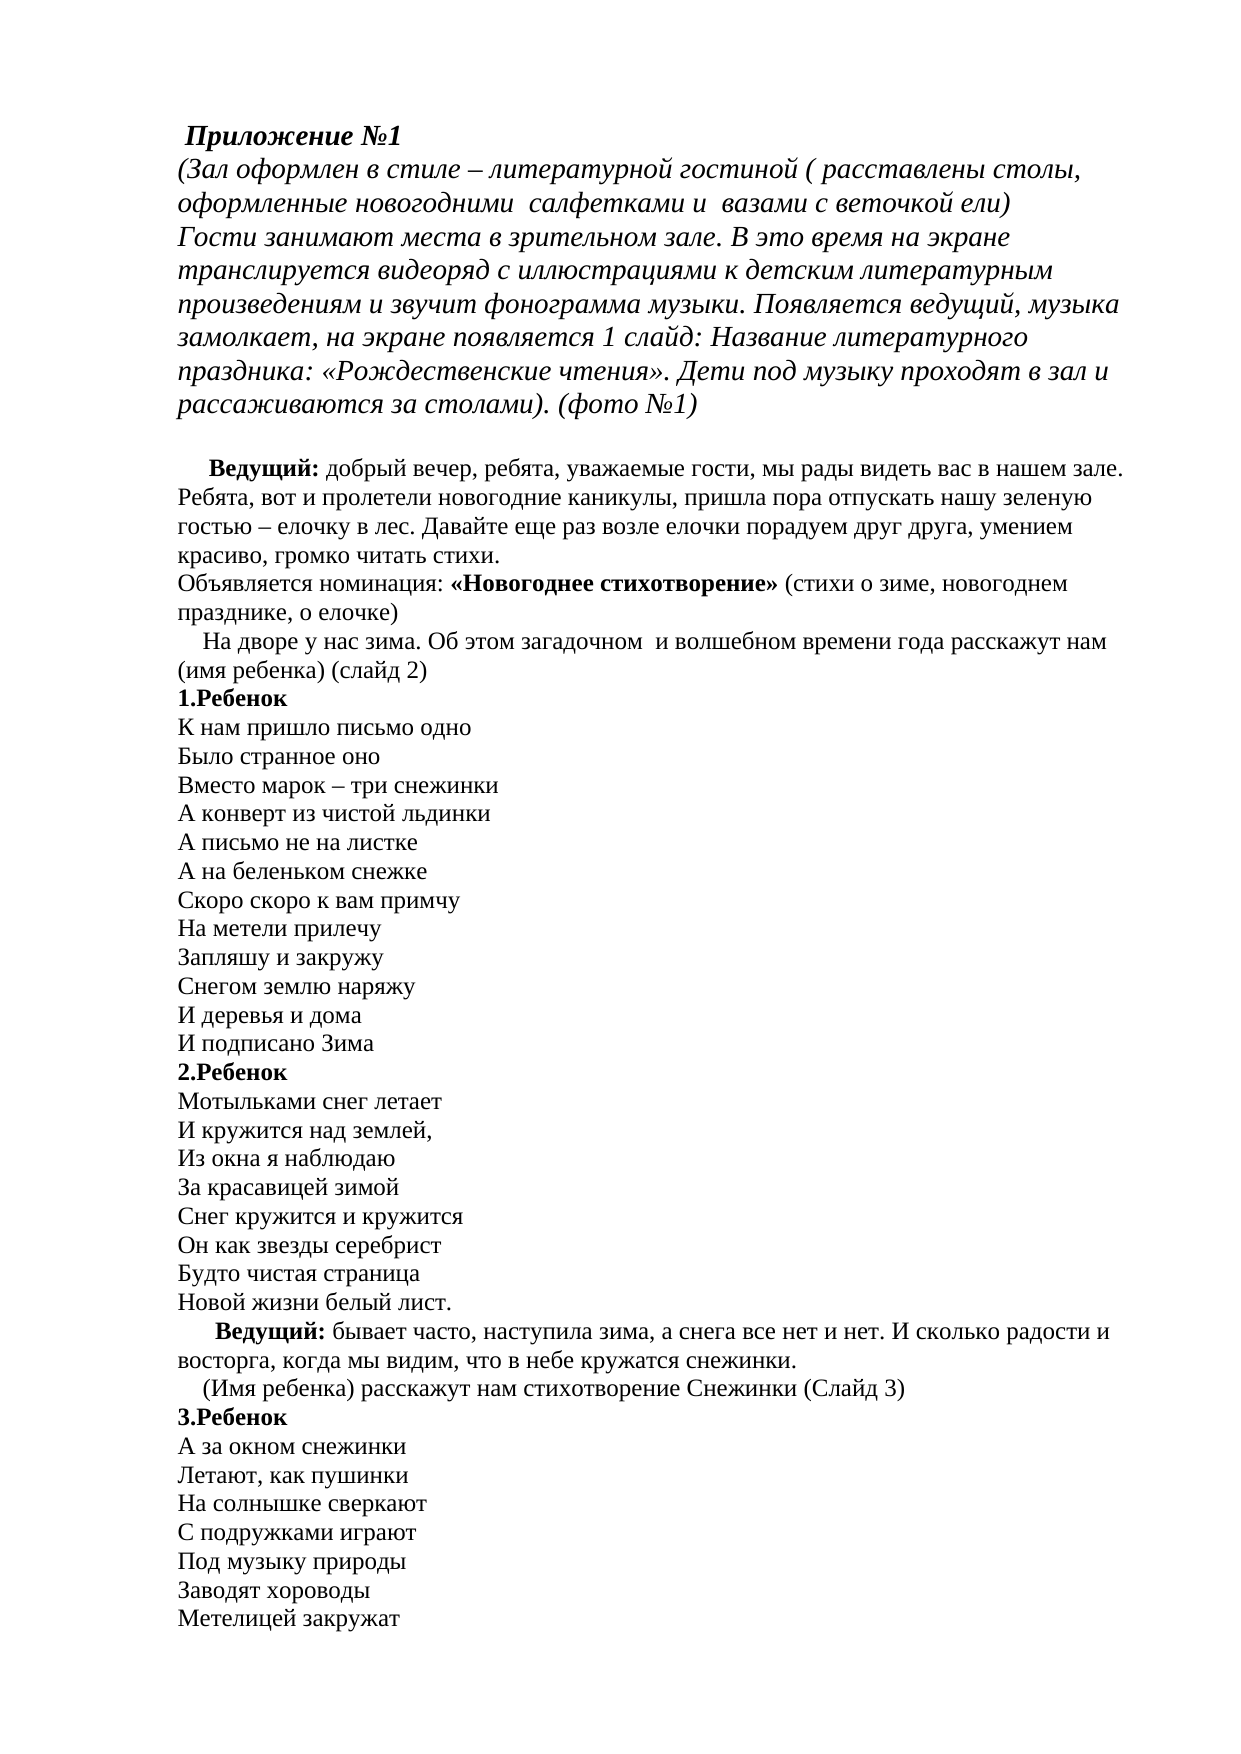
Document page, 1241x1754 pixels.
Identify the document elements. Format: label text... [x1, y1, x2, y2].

text На дворе у нас зима. Об этом загадочном и волшебном времени года расскажут нам (имя ребенка) (слайд 2) [177, 626, 1152, 683]
text На солнышке сверкают [177, 1488, 1152, 1517]
text Запляшу и закружу [177, 942, 1152, 971]
text Было странное оно [177, 741, 1152, 770]
text За красавицей зимой [177, 1172, 1152, 1201]
text Заводят хороводы [177, 1575, 1152, 1603]
text Ведущий: бывает часто, наступила зима, а снега все нет и нет. И сколько радости и восторга, когда мы видим, что в небе кружатся снежинки. [177, 1316, 1152, 1373]
text Снег кружится и кружится [177, 1201, 1152, 1230]
text К нам пришло письмо одно [177, 712, 1152, 741]
text С подружками играют [177, 1517, 1152, 1546]
text Он как звезды серебрист [177, 1230, 1152, 1258]
text Из окна я наблюдаю [177, 1143, 1152, 1172]
text На метели прилечу [177, 913, 1152, 942]
text 3.Ребенок [177, 1402, 1152, 1431]
text Гости занимают места в зрительном зале. В это время на экране транслируется видеоряд с иллюстрациями к детским литературным произведениям и звучит фонограмма музыки. Появляется ведущий, музыка замолкает, на экране появляется 1 слайд: Название литературного праздника: «Рождественские чтения». Дети под музыку проходят в зал и рассаживаются за столами). (фото №1) [177, 219, 1152, 420]
text Будто чистая страница [177, 1258, 1152, 1287]
text 1.Ребенок [177, 683, 1152, 712]
text А на беленьком снежке [177, 856, 1152, 885]
text Мотыльками снег летает [177, 1086, 1152, 1115]
text Летают, как пушинки [177, 1460, 1152, 1488]
text 2.Ребенок [177, 1057, 1152, 1086]
text Метелицей закружат [177, 1603, 1152, 1632]
text Вместо марок – три снежинки [177, 770, 1152, 798]
text Объявляется номинация: «Новогоднее стихотворение» (стихи о зиме, новогоднем празднике, о елочке) [177, 568, 1152, 626]
text И деревья и дома [177, 1000, 1152, 1028]
text И кружится над землей, [177, 1115, 1152, 1143]
text А за окном снежинки [177, 1431, 1152, 1460]
text А конверт из чистой льдинки [177, 798, 1152, 827]
text Приложение №1 [177, 118, 1152, 152]
text (Зал оформлен в стиле – литературной гостиной ( расставлены столы, оформленные новогодними салфетками и вазами с веточкой ели) [177, 152, 1152, 219]
text Новой жизни белый лист. [177, 1287, 1152, 1316]
text Ведущий: добрый вечер, ребята, уважаемые гости, мы рады видеть вас в нашем зале. Ребята, вот и пролетели новогодние каникулы, пришла пора отпускать нашу зеленую гостью – елочку в лес. Давайте еще раз возле елочки порадуем друг друга, умением красиво, громко читать стихи. [177, 453, 1152, 568]
text Скоро скоро к вам примчу [177, 885, 1152, 913]
text А письмо не на листке [177, 827, 1152, 856]
text (Имя ребенка) расскажут нам стихотворение Снежинки (Слайд 3) [177, 1373, 1152, 1402]
text Снегом землю наряжу [177, 971, 1152, 1000]
text Под музыку природы [177, 1546, 1152, 1575]
text И подписано Зима [177, 1028, 1152, 1057]
